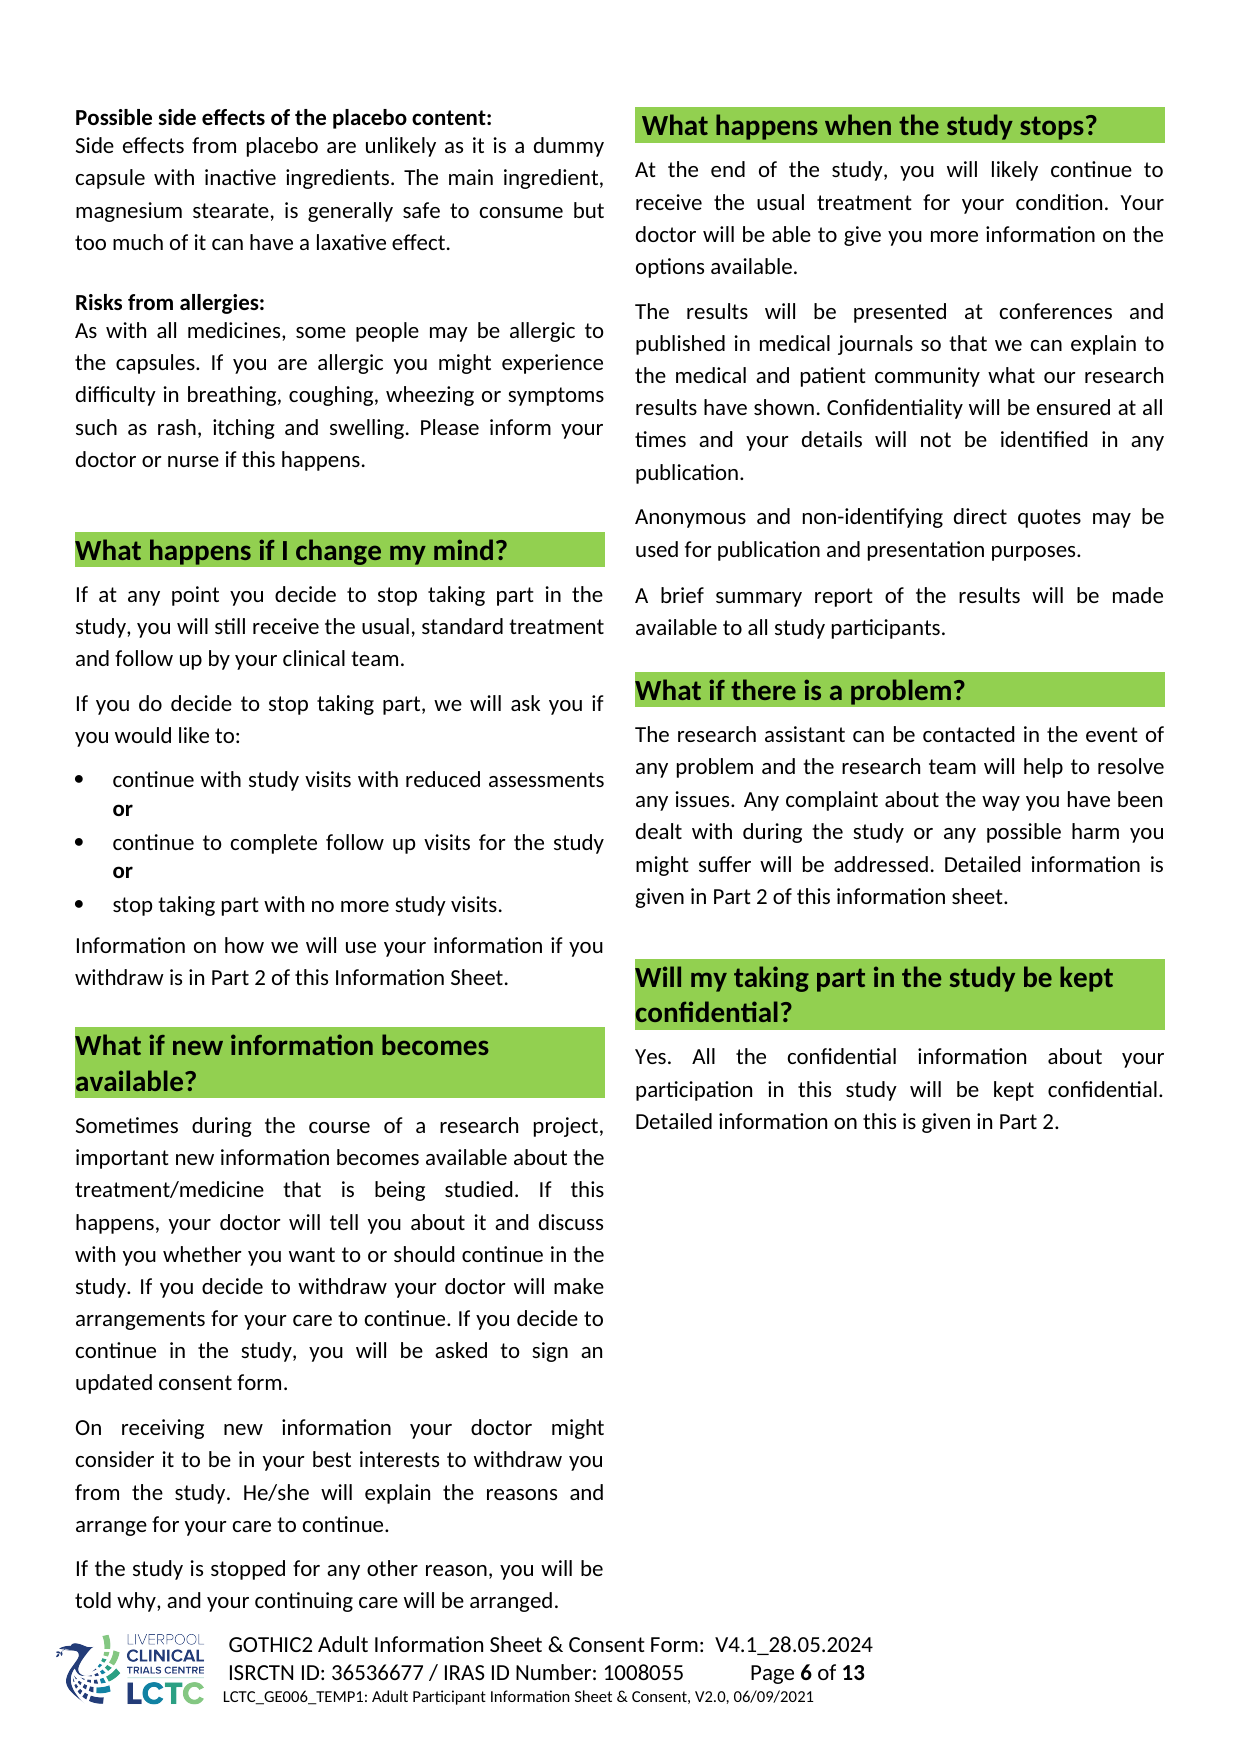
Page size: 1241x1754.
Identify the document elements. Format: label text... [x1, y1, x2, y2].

text Possible side effects of the placebo content: [75, 103, 605, 131]
list stop taking part with no more study visits. [75, 890, 605, 918]
text What if new information becomes available? [75, 1027, 605, 1098]
text If at any point you decide to stop taking part in the study, you will still receive the usual, standard treatment and follow up by your clinical team. [75, 580, 605, 672]
text If the study is stopped for any other reason, you will be told why, and your continuing care will be arranged. [75, 1554, 605, 1615]
text Information on how we will use your information if you withdraw is in Part 2 of this Information Sheet. [75, 931, 605, 991]
text Anonymous and non-identifying direct quotes may be used for publication and presentation purposes. [635, 502, 1165, 563]
text Side effects from placebo are unlikely as it is a dummy capsule with inactive ingredients. The main ingredient, magnesium stearate, is generally safe to consume but too much of it can have a laxative effect. [75, 131, 605, 256]
text On receiving new information your doctor might consider it to be in your best interests to withdraw you from the study. He/she will explain the reasons and arrange for your care to continue. [75, 1413, 605, 1538]
text Sometimes during the course of a research project, important new information becomes available about the treatment/medicine that is being studied. If this happens, your doctor will tell you about it and discuss with you whether you want to or should continue in the study. If you decide to withdraw your doctor will make arrangements for your care to continue. If you decide to continue in the study, you will be asked to sign an updated consent form. [75, 1111, 605, 1397]
text Risks from allergies: [75, 288, 605, 316]
picture [54, 1633, 205, 1706]
text Yes. All the confidential information about your participation in this study will be kept confidential. Detailed information on this is given in Part 2. [635, 1042, 1165, 1135]
text If you do decide to stop taking part, we will ask you if you would like to: [75, 689, 605, 749]
list continue to complete follow up visits for the study or [75, 828, 605, 884]
text What happens when the study stops? [635, 107, 1165, 143]
text The research assistant can be contacted in the event of any problem and the research team will help to resolve any issues. Any complaint about the way you have been dealt with during the study or any possible harm you might suffer will be addressed. Detailed information is given in Part 2 of this information sheet. [635, 720, 1165, 910]
text Will my taking part in the study be kept confidential? [635, 959, 1165, 1030]
text What if there is a problem? [635, 672, 1165, 707]
text What happens if I change my mind? [75, 532, 605, 567]
list continue with study visits with reduced assessments or [75, 766, 605, 822]
text As with all medicines, some people may be allergic to the capsules. If you are allergic you might experience difficulty in breathing, coughing, wheezing or symptoms such as rash, itching and swelling. Please inform your doctor or nurse if this happens. [75, 316, 605, 473]
text The results will be presented at conferences and published in medical journals so that we can explain to the medical and patient community what our research results have shown. Confidentiality will be ensured at all times and your details will not be identified in any publication. [635, 297, 1165, 486]
text A brief summary report of the results will be made available to all study participants. [635, 581, 1165, 641]
text At the end of the study, you will likely continue to receive the usual treatment for your condition. Your doctor will be able to give you more information on the options available. [635, 156, 1165, 280]
